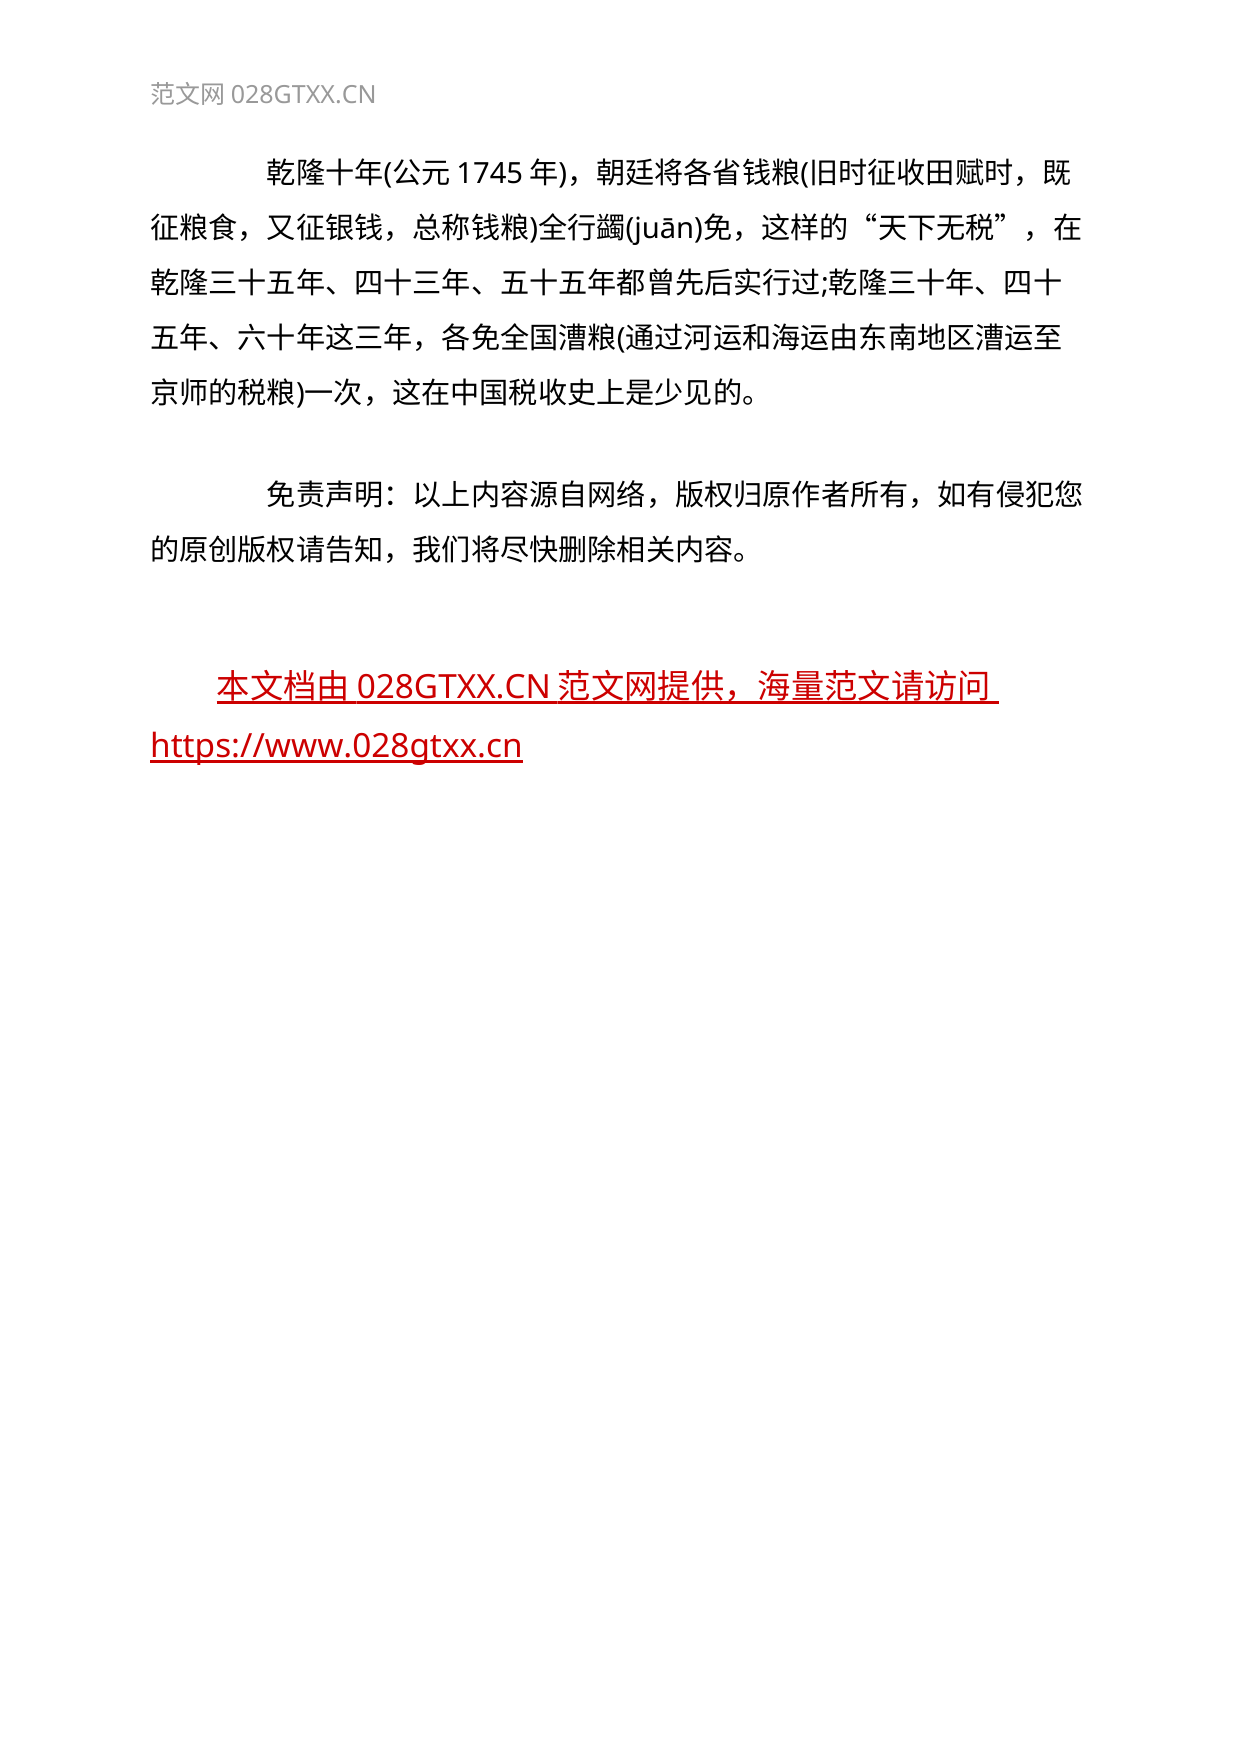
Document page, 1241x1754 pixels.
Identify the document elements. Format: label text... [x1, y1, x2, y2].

text 乾隆十年(公元1745年)，朝廷将各省钱粮(旧时征收田赋时，既征粮食，又征银钱，总称钱粮)全行蠲(juān)免，这样的“天下无税”，在乾隆三十五年、四十三年、五十五年都曾先后实行过;乾隆三十年、四十五年、六十年这三年，各免全国漕粮(通过河运和海运由东南地区漕运至京师的税粮)一次，这在中国税收史上是少见的。 [150, 150, 1090, 412]
text 本文档由028GTXX.CN范文网提供，海量范文请访问 https://www.028gtxx.cn [150, 660, 1090, 767]
text 免责声明：以上内容源自网络，版权归原作者所有，如有侵犯您的原创版权请告知，我们将尽快删除相关内容。 [150, 472, 1090, 569]
